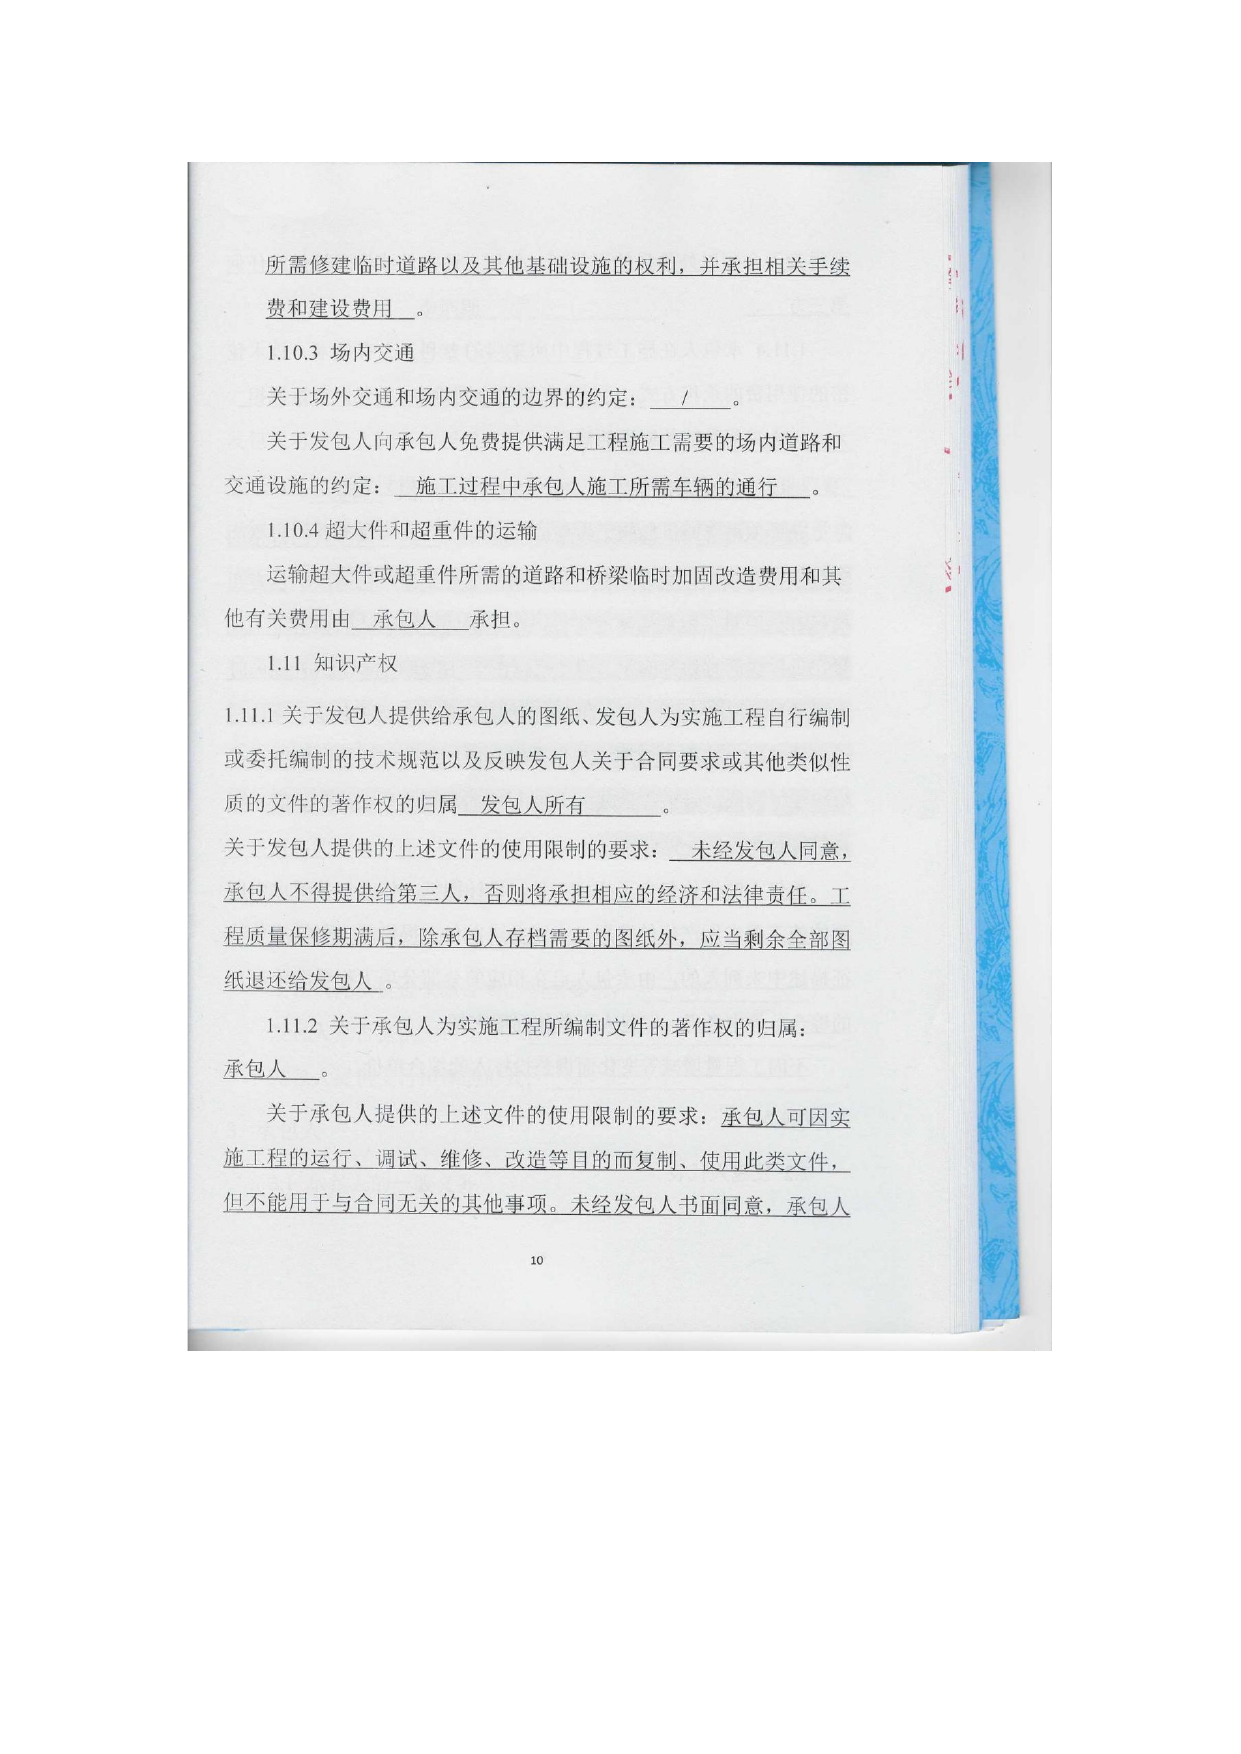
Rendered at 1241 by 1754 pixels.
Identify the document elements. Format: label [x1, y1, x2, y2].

picture [187, 162, 1052, 1351]
